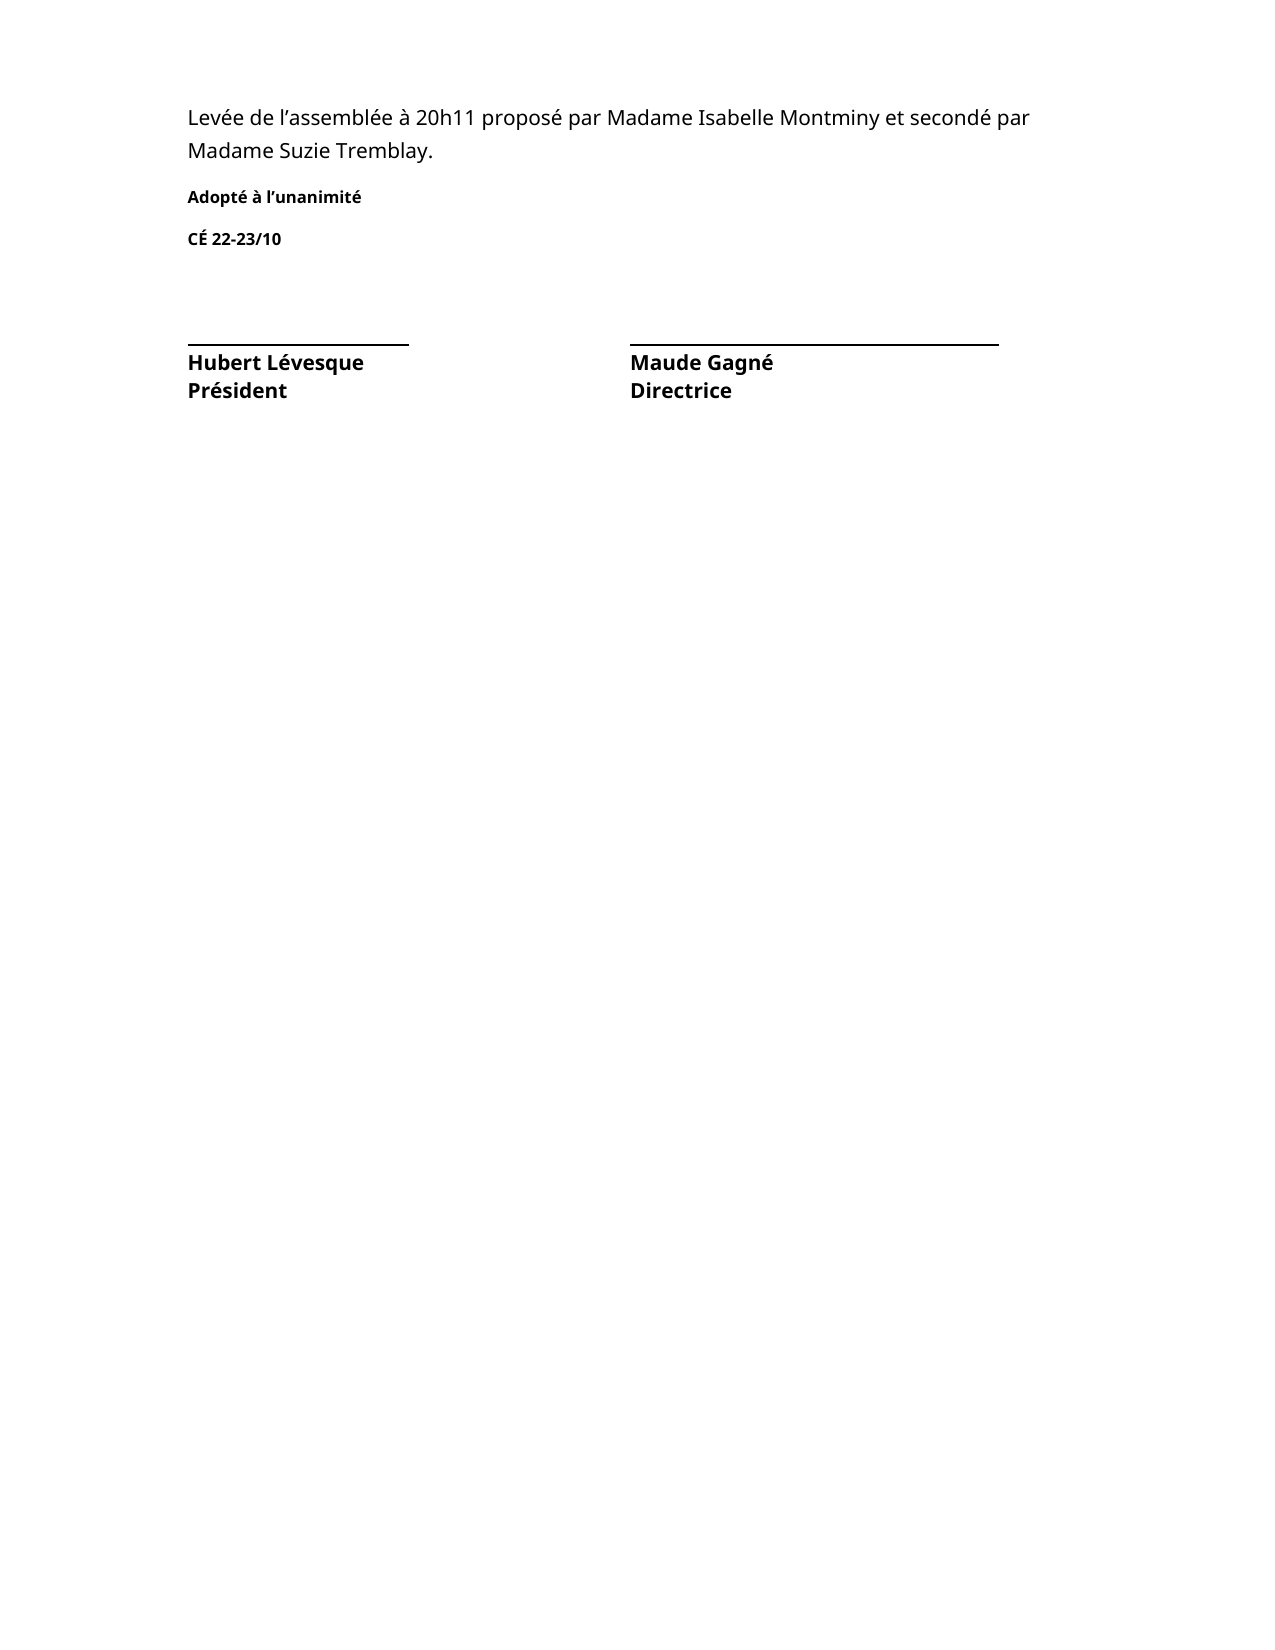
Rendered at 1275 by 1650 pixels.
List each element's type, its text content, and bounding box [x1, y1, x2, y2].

text Adopté à l’unanimité [187, 185, 1087, 208]
text Hubert Lévesque Maude Gagné [187, 348, 1087, 376]
text CÉ 22-23/10 [187, 228, 1087, 251]
text Président Directrice [187, 376, 1087, 404]
text Levée de l’assemblée à 20h11 proposé par Madame Isabelle Montminy et secondé par Madame Suzie Tremblay. [187, 103, 1087, 164]
